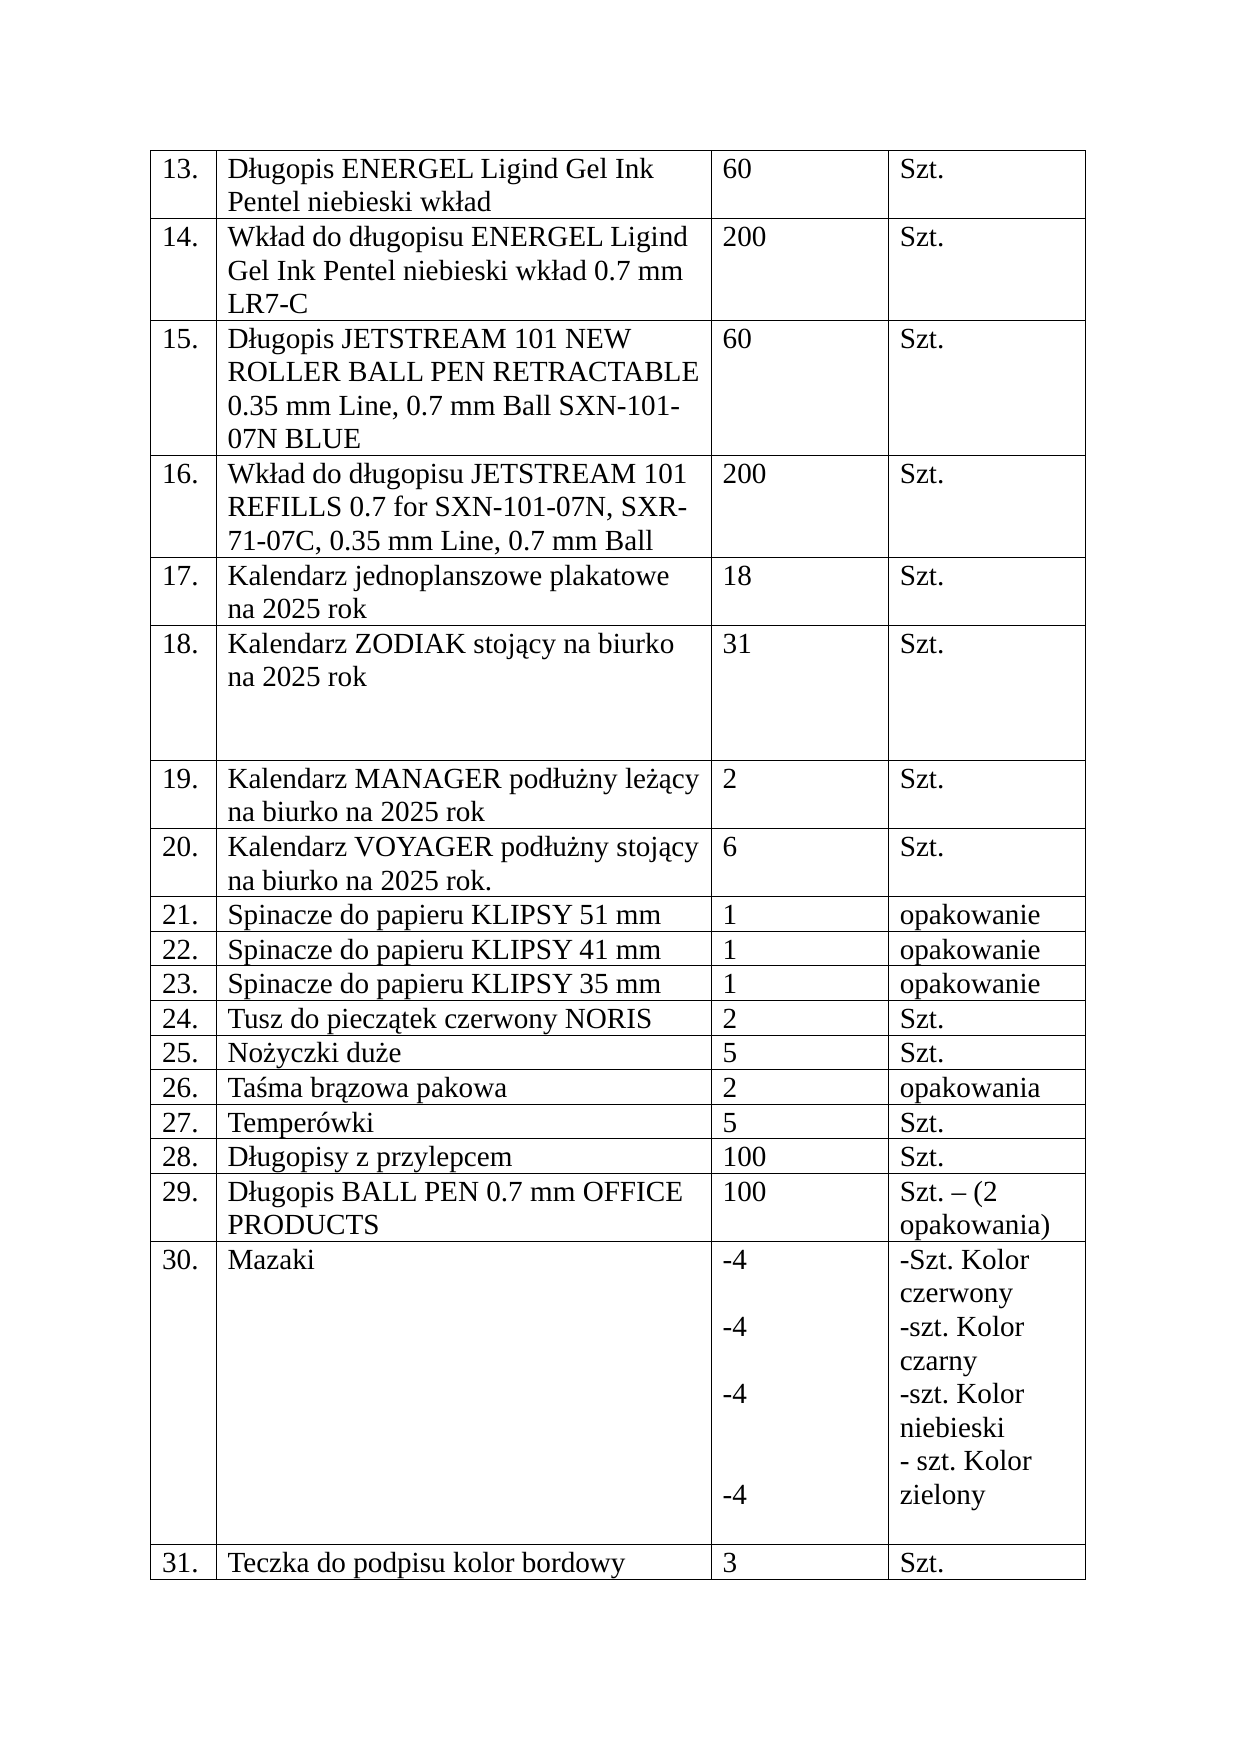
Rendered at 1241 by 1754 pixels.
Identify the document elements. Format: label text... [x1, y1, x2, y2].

table_cell 60 [712, 321, 888, 455]
table_cell Szt. [889, 151, 1085, 218]
table_cell 15. [151, 321, 216, 455]
table_cell Kalendarz jednoplanszowe plakatowe na 2025 rok [217, 558, 711, 625]
table_cell Szt. [889, 626, 1085, 760]
table_cell Długopis ENERGEL Ligind Gel Ink Pentel niebieski wkład [217, 151, 711, 218]
table_cell Szt. [889, 1139, 1085, 1173]
table_cell Szt. – (2 opakowania) [889, 1174, 1085, 1241]
table_cell Spinacze do papieru KLIPSY 35 mm [217, 966, 711, 1000]
table_cell 1 [712, 966, 888, 1000]
table_cell 31. [151, 1545, 216, 1578]
table_cell Tusz do pieczątek czerwony NORIS [217, 1001, 711, 1034]
table_cell Szt. [889, 1105, 1085, 1138]
table_cell opakowania [889, 1070, 1085, 1104]
table_cell 3 [712, 1545, 888, 1578]
table_cell opakowanie [889, 932, 1085, 965]
table_cell 200 [712, 219, 888, 320]
table_cell 2 [712, 761, 888, 828]
table_cell 27. [151, 1105, 216, 1138]
table_cell 1 [712, 932, 888, 965]
table_cell 5 [712, 1105, 888, 1138]
table_cell Szt. [889, 829, 1085, 896]
table_cell 14. [151, 219, 216, 320]
table_cell 100 [712, 1139, 888, 1173]
table_cell 19. [151, 761, 216, 828]
table_cell 18. [151, 626, 216, 760]
table_cell Kalendarz ZODIAK stojący na biurko na 2025 rok [217, 626, 711, 760]
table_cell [217, 1545, 711, 1578]
table_cell Szt. [889, 219, 1085, 320]
table_cell 29. [151, 1174, 216, 1241]
table_cell opakowanie [889, 966, 1085, 1000]
table_cell 100 [712, 1174, 888, 1241]
table_cell Długopisy z przylepcem [217, 1139, 711, 1173]
table_cell 30. [151, 1242, 216, 1544]
table_cell Szt. [889, 456, 1085, 557]
table_cell 16. [151, 456, 216, 557]
table_cell Kalendarz MANAGER podłużny leżący na biurko na 2025 rok [217, 761, 711, 828]
table_cell 24. [151, 1001, 216, 1034]
table_cell 17. [151, 558, 216, 625]
table_cell 26. [151, 1070, 216, 1104]
table_cell 28. [151, 1139, 216, 1173]
table_cell Szt. [889, 761, 1085, 828]
table_cell 200 [712, 456, 888, 557]
table_cell Mazaki [217, 1242, 711, 1544]
table_cell Wkład do długopisu JETSTREAM 101 REFILLS 0.7 for SXN-101-07N, SXR-71-07C, 0.35 mm Line, 0.7 mm Ball [217, 456, 711, 557]
table_cell 6 [712, 829, 888, 896]
table_cell Wkład do długopisu ENERGEL Ligind Gel Ink Pentel niebieski wkład 0.7 mm LR7-C [217, 219, 711, 320]
table_cell Temperówki [217, 1105, 711, 1138]
table_cell 23. [151, 966, 216, 1000]
table_cell 20. [151, 829, 216, 896]
table_cell Długopis BALL PEN 0.7 mm OFFICE PRODUCTS [217, 1174, 711, 1241]
table_cell Kalendarz VOYAGER podłużny stojący na biurko na 2025 rok. [217, 829, 711, 896]
table_cell Szt. [889, 1545, 1085, 1578]
table_cell 1 [712, 897, 888, 931]
table_cell Szt. [889, 558, 1085, 625]
table_cell 31 [712, 626, 888, 760]
table_cell -4 -4 -4 -4 [712, 1242, 888, 1544]
table_cell 5 [712, 1036, 888, 1069]
table_cell 18 [712, 558, 888, 625]
table_cell 2 [712, 1070, 888, 1104]
table_cell 2 [712, 1001, 888, 1034]
table_cell 13. [151, 151, 216, 218]
table_cell -Szt. Kolor czerwony -szt. Kolor czarny -szt. Kolor niebieski - szt. Kolor zielony [889, 1242, 1085, 1544]
table_cell 25. [151, 1036, 216, 1069]
table_cell 60 [712, 151, 888, 218]
table_cell Szt. [889, 1001, 1085, 1034]
table_cell Nożyczki duże [217, 1036, 711, 1069]
table_cell Długopis JETSTREAM 101 NEW ROLLER BALL PEN RETRACTABLE 0.35 mm Line, 0.7 mm Ball SXN-101-07N BLUE [217, 321, 711, 455]
table_cell Szt. [889, 321, 1085, 455]
table_cell Szt. [889, 1036, 1085, 1069]
table_cell Taśma brązowa pakowa [217, 1070, 711, 1104]
table_cell opakowanie [889, 897, 1085, 931]
table_cell Spinacze do papieru KLIPSY 41 mm [217, 932, 711, 965]
table_cell 21. [151, 897, 216, 931]
table_cell Spinacze do papieru KLIPSY 51 mm [217, 897, 711, 931]
table_cell 22. [151, 932, 216, 965]
